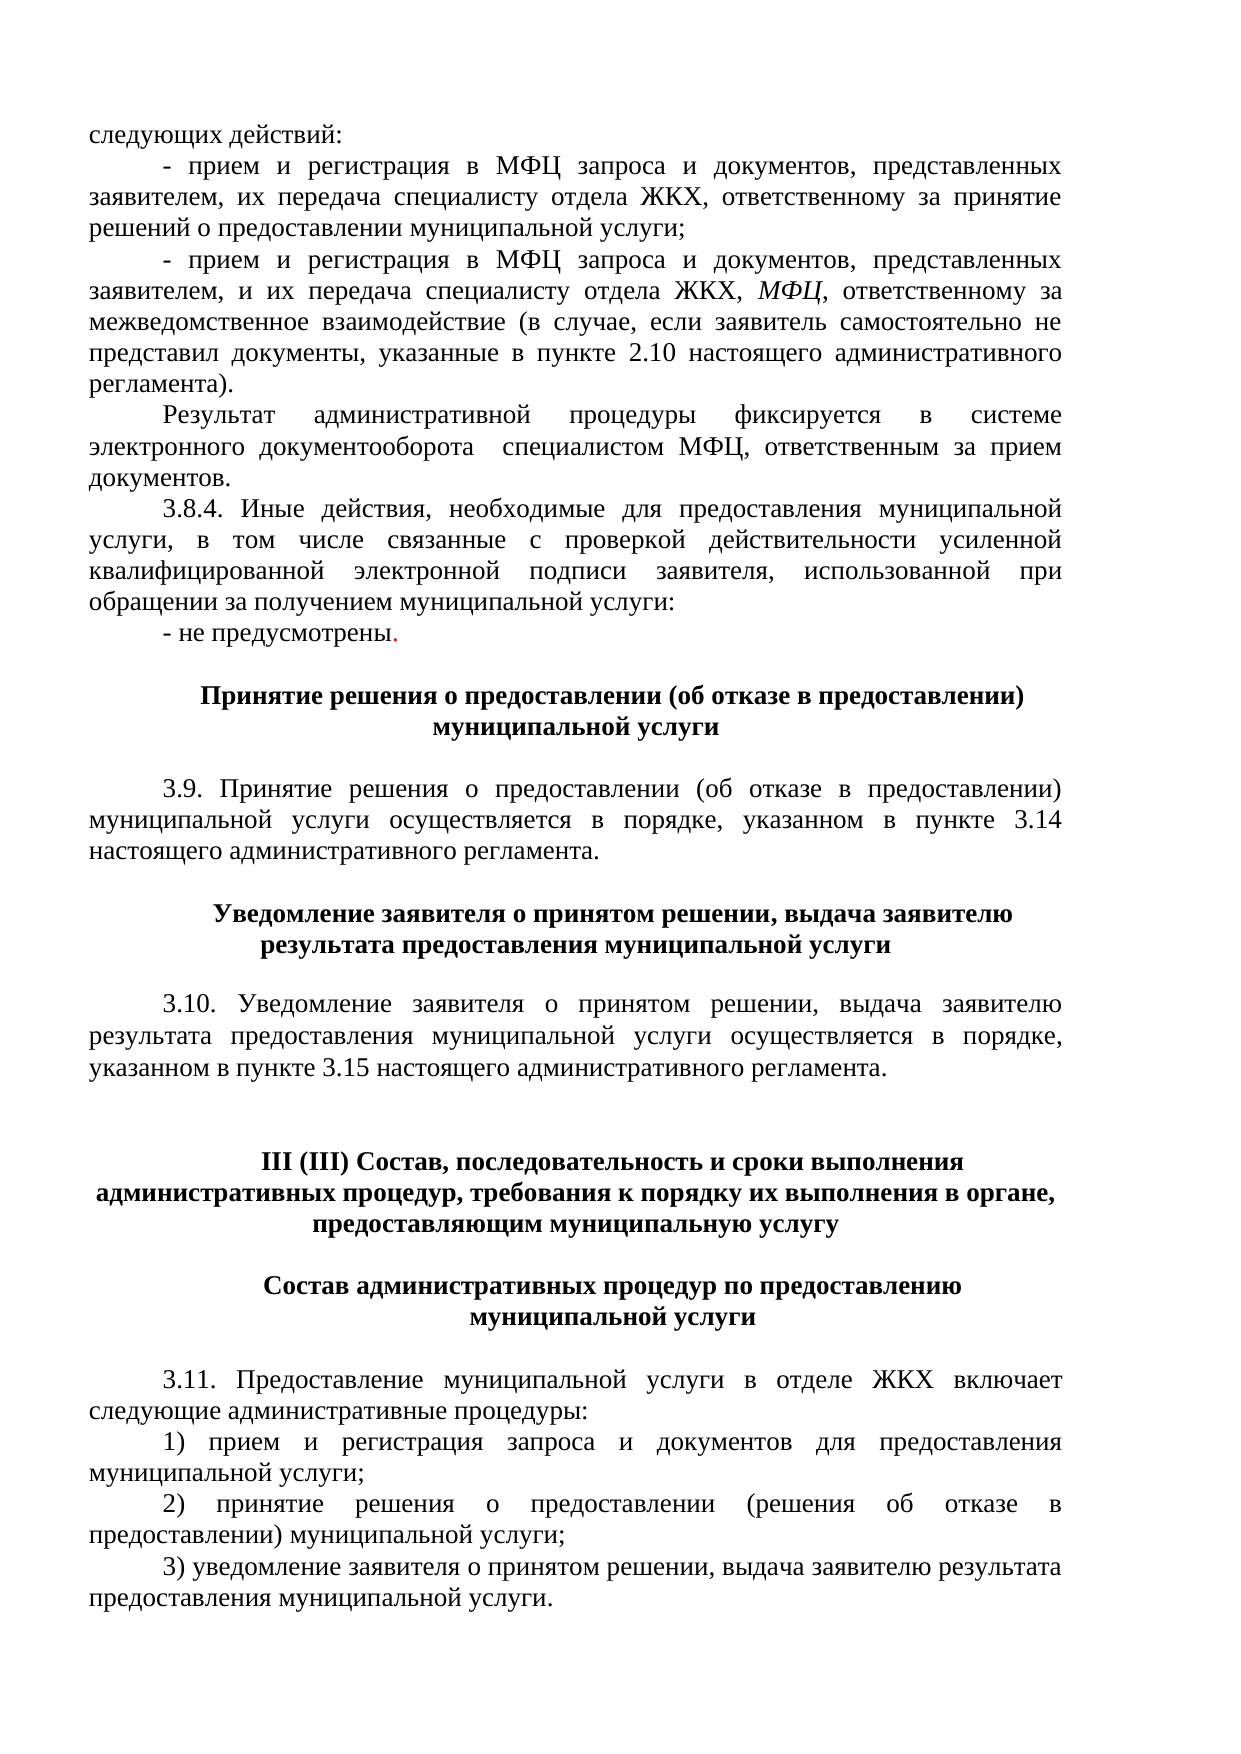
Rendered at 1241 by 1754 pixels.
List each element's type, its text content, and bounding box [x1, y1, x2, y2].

text 3) уведомление заявителя о принятом решении, выдача заявителю результата предоставления муниципальной услуги. [89, 1549, 1063, 1612]
text Уведомление заявителя о принятом решении, выдача заявителю результата предоставления муниципальной услуги [89, 897, 1063, 959]
text III (III) Состав, последовательность и сроки выполнения административных процедур, требования к порядку их выполнения в органе, предоставляющим муниципальную услугу [89, 1145, 1063, 1238]
text 3.8.3. Результатом административной процедуры является одно из следующих действий: [89, 118, 1063, 149]
text - прием и регистрация в МФЦ запроса и документов, представленных заявителем, их передача специалисту отдела ЖКХ, ответственному за принятие решений о предоставлении муниципальной услуги; [89, 149, 1063, 243]
text - прием и регистрация в МФЦ запроса и документов, представленных заявителем, и их передача специалисту отдела ЖКХ, МФЦ, ответственному за межведомственное взаимодействие (в случае, если заявитель самостоятельно не представил документы, указанные в пункте 2.10 настоящего административного регламента). [89, 243, 1063, 398]
text 3.8.4. Иные действия, необходимые для предоставления муниципальной услуги, в том числе связанные с проверкой действительности усиленной квалифицированной электронной подписи заявителя, использованной при обращении за получением муниципальной услуги: [89, 492, 1063, 616]
text Принятие решения о предоставлении (об отказе в предоставлении) муниципальной услуги [89, 679, 1063, 741]
text 1) прием и регистрация запроса и документов для предоставления муниципальной услуги; [89, 1425, 1063, 1487]
text - не предусмотрены. [89, 616, 1063, 648]
text 3.9. Принятие решения о предоставлении (об отказе в предоставлении) муниципальной услуги осуществляется в порядке, указанном в пункте 3.14 настоящего административного регламента. [89, 772, 1063, 866]
text 3.11. Предоставление муниципальной услуги в отделе ЖКХ включает следующие административные процедуры: [89, 1363, 1063, 1425]
text Состав административных процедур по предоставлению [89, 1269, 1063, 1300]
text Результат административной процедуры фиксируется в системе электронного документооборота специалистом МФЦ, ответственным за прием документов. [89, 398, 1063, 492]
text муниципальной услуги [89, 1300, 1063, 1332]
text 3.10. Уведомление заявителя о принятом решении, выдача заявителю результата предоставления муниципальной услуги осуществляется в порядке, указанном в пункте 3.15 настоящего административного регламента. [89, 987, 1063, 1082]
text 2) принятие решения о предоставлении (решения об отказе в предоставлении) муниципальной услуги; [89, 1487, 1063, 1549]
